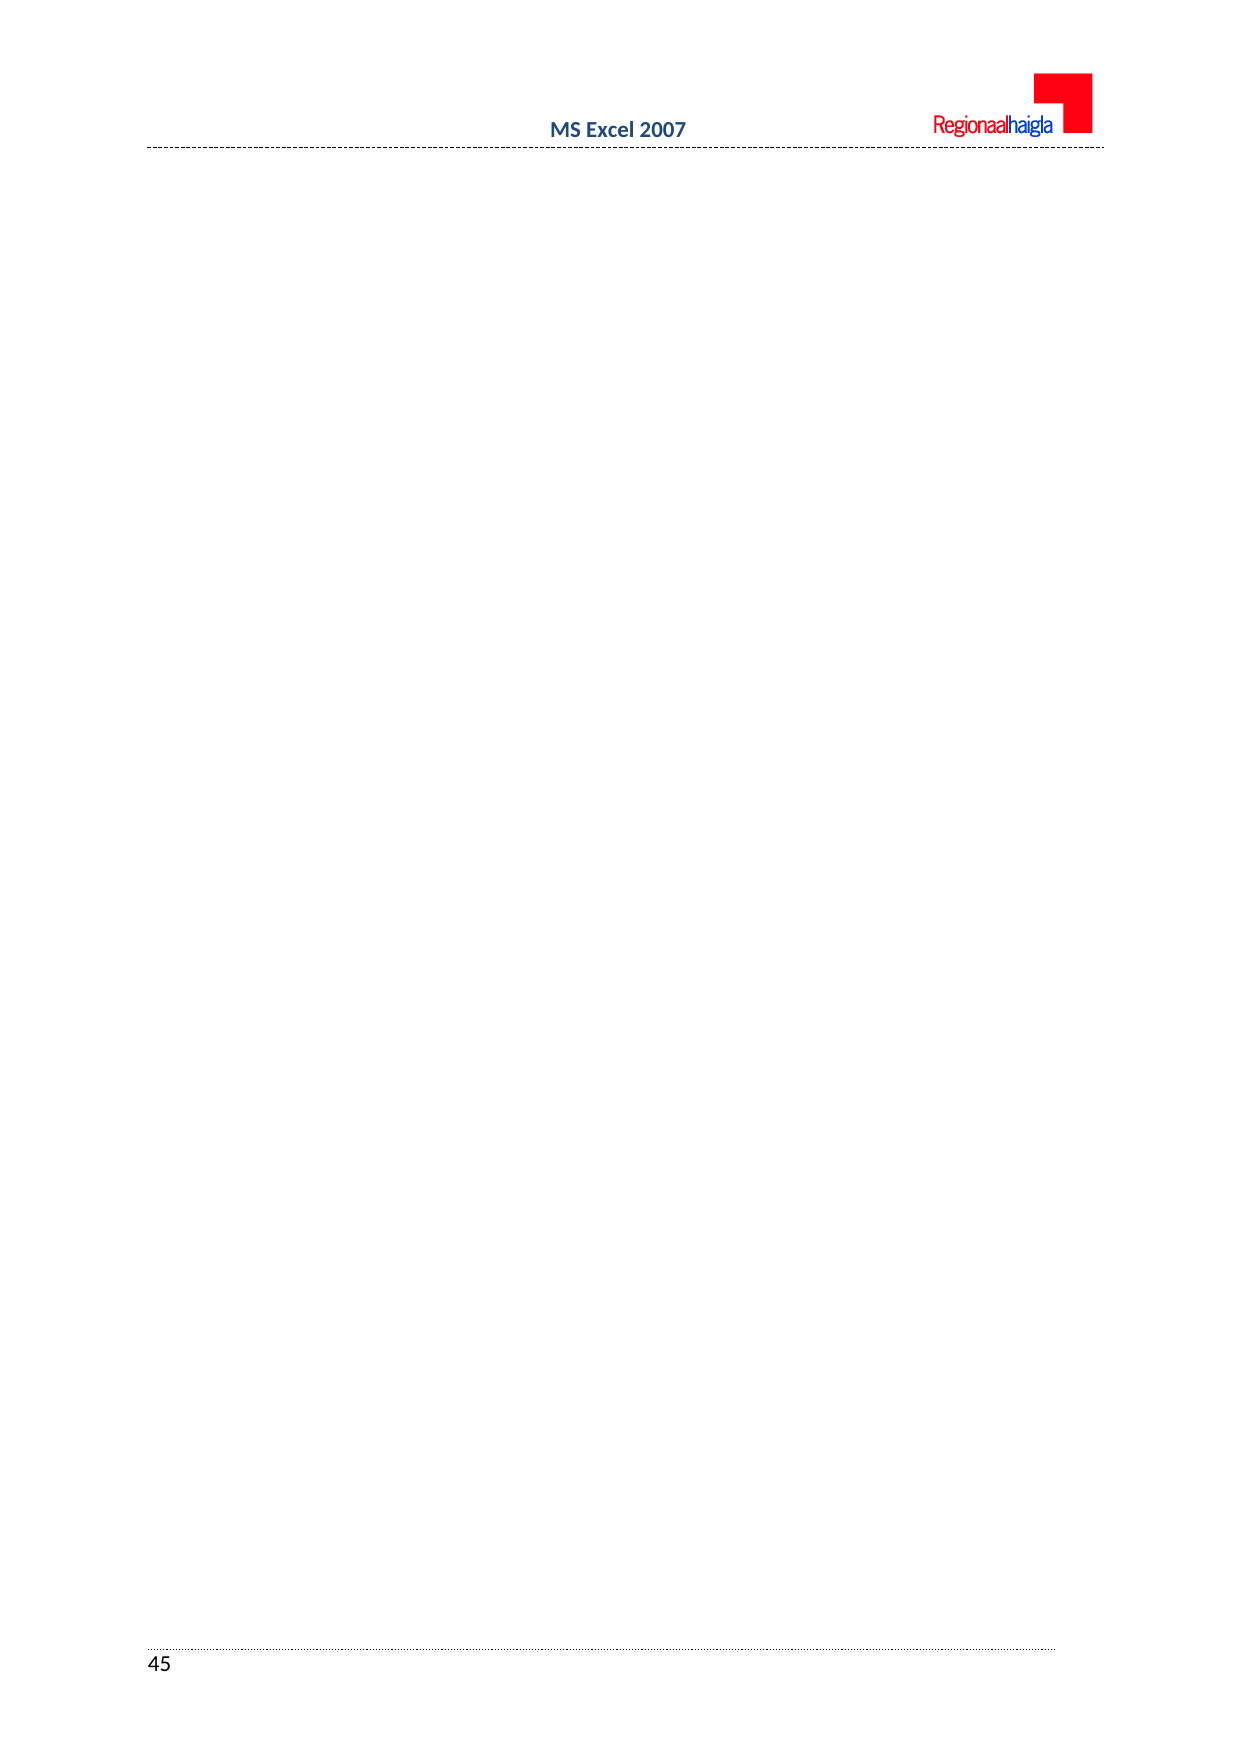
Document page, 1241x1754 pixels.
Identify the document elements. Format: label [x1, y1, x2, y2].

picture [923, 73, 1093, 138]
